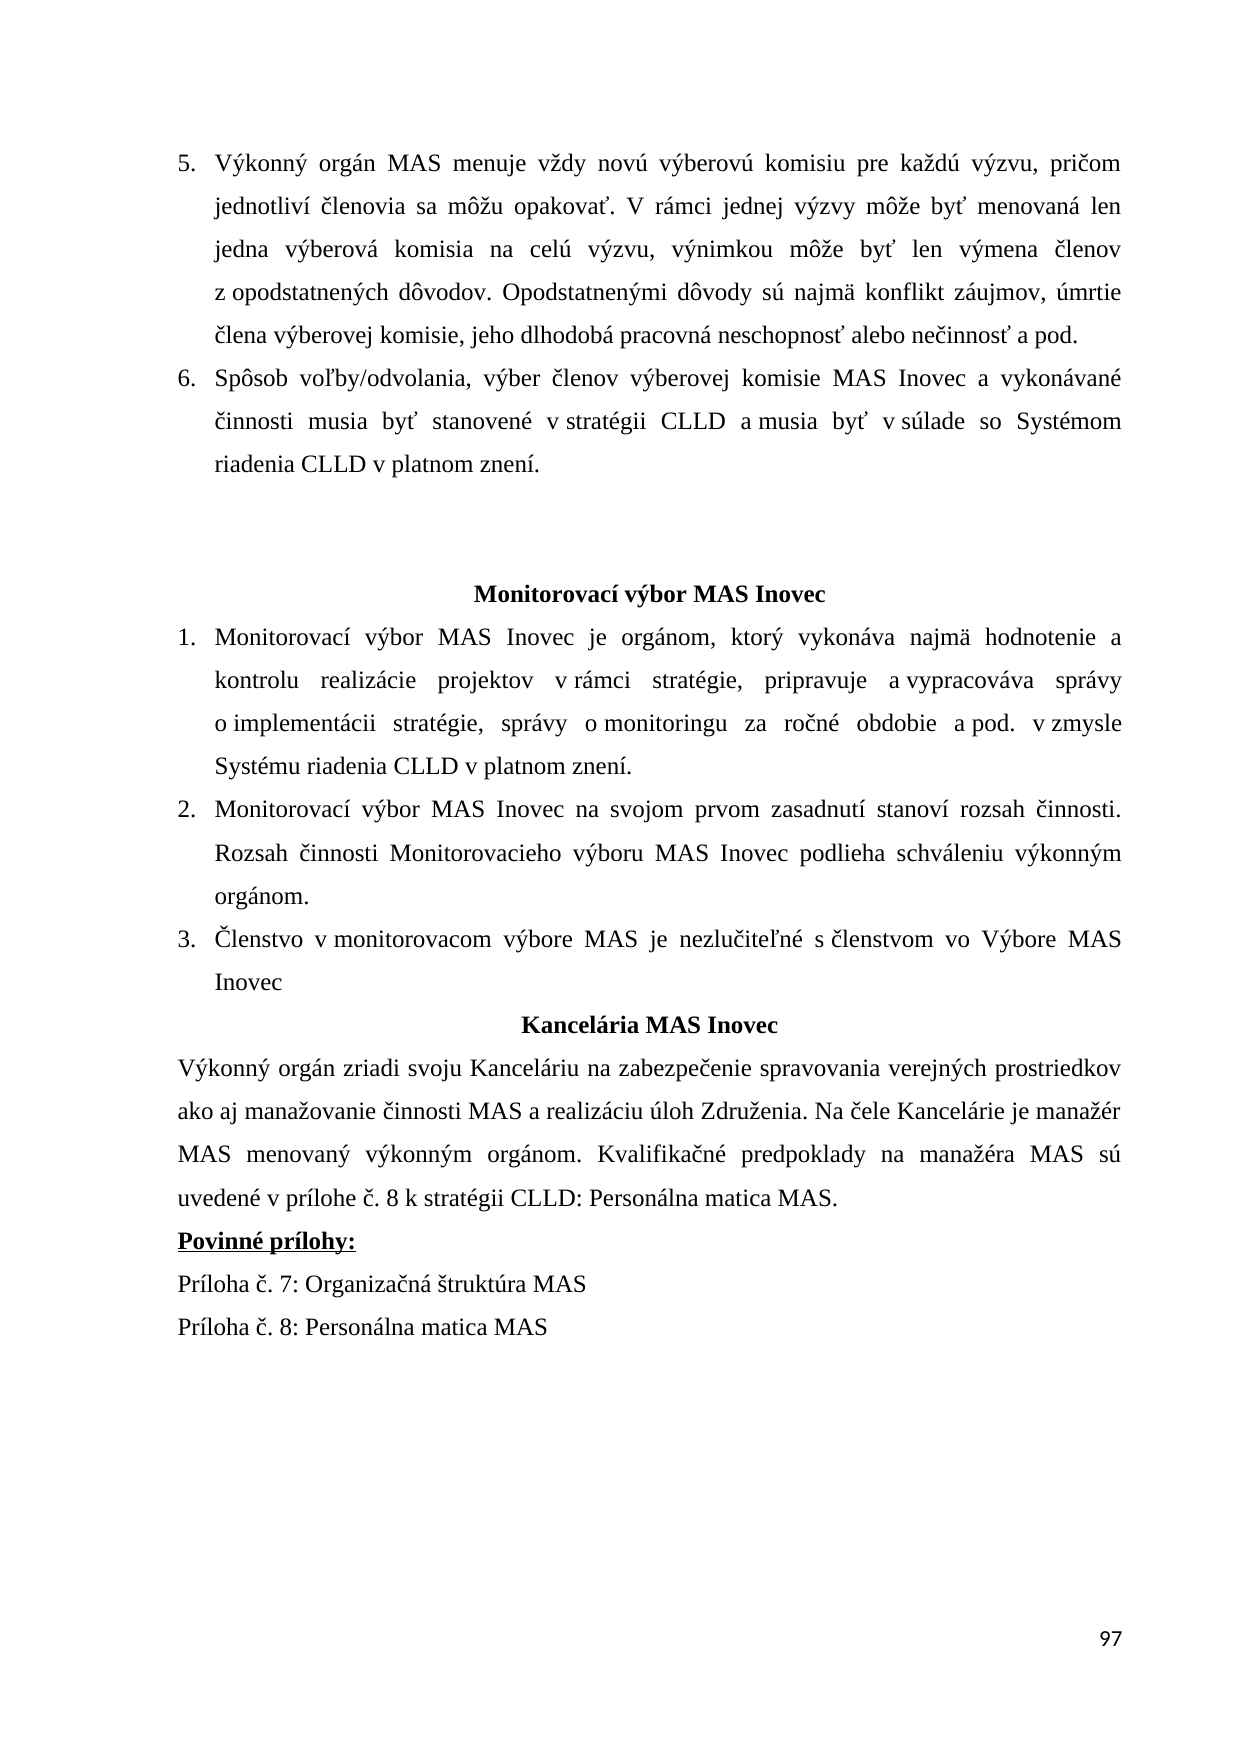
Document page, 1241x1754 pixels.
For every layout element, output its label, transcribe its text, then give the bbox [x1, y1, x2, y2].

text Kancelária MAS Inovec [177, 1010, 1122, 1039]
list Výkonný orgán MAS menuje vždy novú výberovú komisiu pre každú výzvu, pričom jednotliví členovia sa môžu opakovať. V rámci jednej výzvy môže byť menovaná len jedna výberová komisia na celú výzvu, výnimkou môže byť len výmena členov z opodstatnených dôvodov. Opodstatnenými dôvody sú najmä konflikt záujmov, úmrtie člena výberovej komisie, jeho dlhodobá pracovná neschopnosť alebo nečinnosť a pod. [177, 148, 1122, 349]
text Príloha č. 7: Organizačná štruktúra MAS [177, 1269, 1122, 1298]
list Monitorovací výbor MAS Inovec na svojom prvom zasadnutí stanoví rozsah činnosti. Rozsah činnosti Monitorovacieho výboru MAS Inovec podlieha schváleniu výkonným orgánom. [177, 794, 1122, 909]
list Spôsob voľby/odvolania, výber členov výberovej komisie MAS Inovec a vykonávané činnosti musia byť stanovené v stratégii CLLD a musia byť v súlade so Systémom riadenia CLLD v platnom znení. [177, 363, 1122, 478]
text Povinné prílohy: [177, 1226, 1122, 1254]
list Monitorovací výbor MAS Inovec je orgánom, ktorý vykonáva najmä hodnotenie a kontrolu realizácie projektov v rámci stratégie, pripravuje a vypracováva správy o implementácii stratégie, správy o monitoringu za ročné obdobie a pod. v zmysle Systému riadenia CLLD v platnom znení. [177, 622, 1122, 780]
list Členstvo v monitorovacom výbore MAS je nezlučiteľné s členstvom vo Výbore MAS Inovec [177, 924, 1122, 996]
text Výkonný orgán zriadi svoju Kanceláriu na zabezpečenie spravovania verejných prostriedkov ako aj manažovanie činnosti MAS a realizáciu úloh Združenia. Na čele Kancelárie je manažér MAS menovaný výkonným orgánom. Kvalifikačné predpoklady na manažéra MAS sú uvedené v prílohe č. 8 k stratégii CLLD: Personálna matica MAS. [177, 1053, 1122, 1211]
text Monitorovací výbor MAS Inovec [177, 579, 1122, 608]
text Príloha č. 8: Personálna matica MAS [177, 1312, 1122, 1341]
